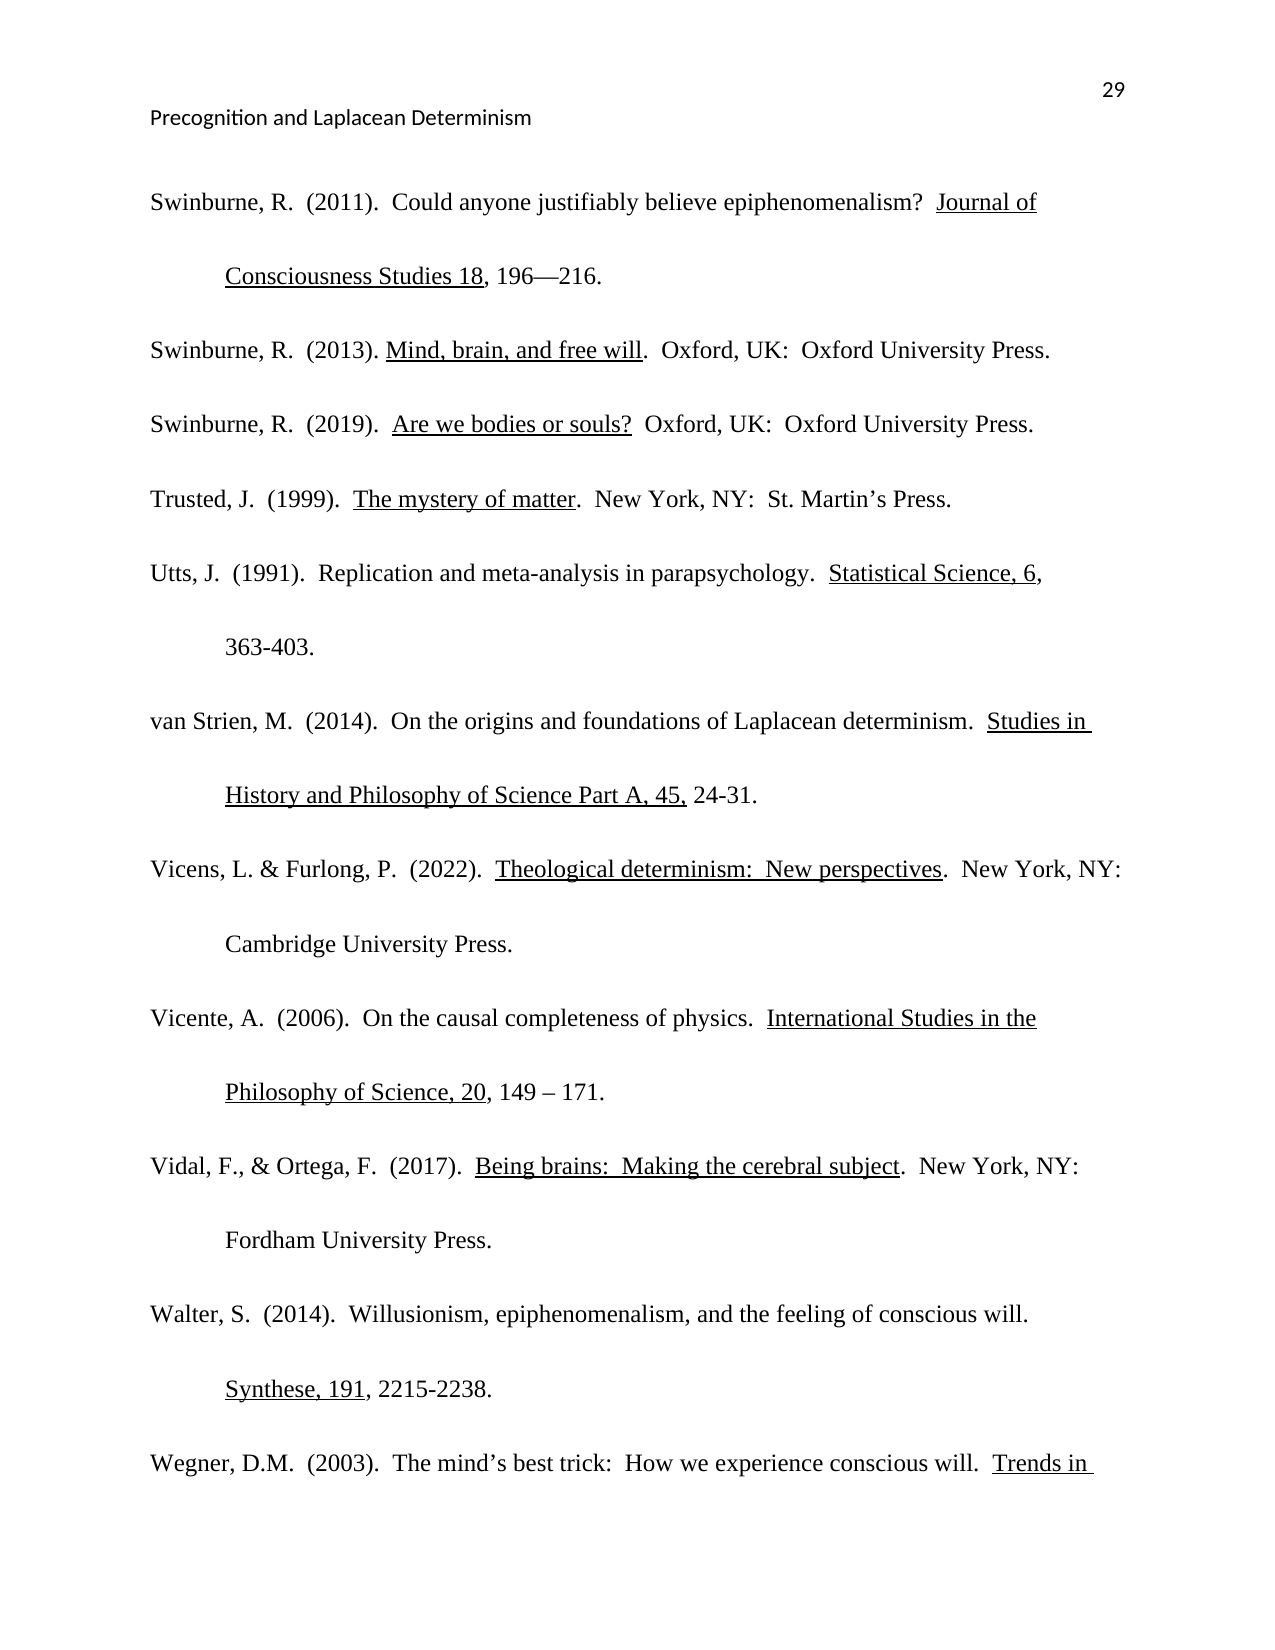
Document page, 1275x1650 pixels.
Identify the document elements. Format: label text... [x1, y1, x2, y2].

text Swinburne, R. (2011). Could anyone justifiably believe epiphenomenalism? Journal of [150, 187, 1125, 216]
text History and Philosophy of Science Part A, 45, 24-31. [150, 780, 1125, 809]
text van Strien, M. (2014). On the origins and foundations of Laplacean determinism. Studies in [150, 706, 1125, 735]
text Synthese, 191, 2215-2238. [150, 1374, 1125, 1402]
text Philosophy of Science, 20, 149 – 171. [150, 1077, 1125, 1106]
text Fordham University Press. [150, 1225, 1125, 1254]
text 363-403. [150, 632, 1125, 661]
text Swinburne, R. (2013). Mind, brain, and free will. Oxford, UK: Oxford University Press. [150, 335, 1125, 364]
text Wegner, D.M. (2003). The mind’s best trick: How we experience conscious will. Trends in [150, 1448, 1125, 1477]
text Vicens, L. & Furlong, P. (2022). Theological determinism: New perspectives. New York, NY: [150, 854, 1125, 883]
text Vidal, F., & Ortega, F. (2017). Being brains: Making the cerebral subject. New York, NY: [150, 1151, 1125, 1180]
text Walter, S. (2014). Willusionism, epiphenomenalism, and the feeling of conscious will. [150, 1299, 1125, 1328]
text Trusted, J. (1999). The mystery of matter. New York, NY: St. Martin’s Press. [150, 484, 1125, 512]
text Consciousness Studies 18, 196—216. [150, 261, 1125, 290]
text Cambridge University Press. [150, 929, 1125, 957]
text Utts, J. (1991). Replication and meta-analysis in parapsychology. Statistical Science, 6, [150, 558, 1125, 587]
text Swinburne, R. (2019). Are we bodies or souls? Oxford, UK: Oxford University Press. [150, 409, 1125, 438]
text Vicente, A. (2006). On the causal completeness of physics. International Studies in the [150, 1003, 1125, 1032]
